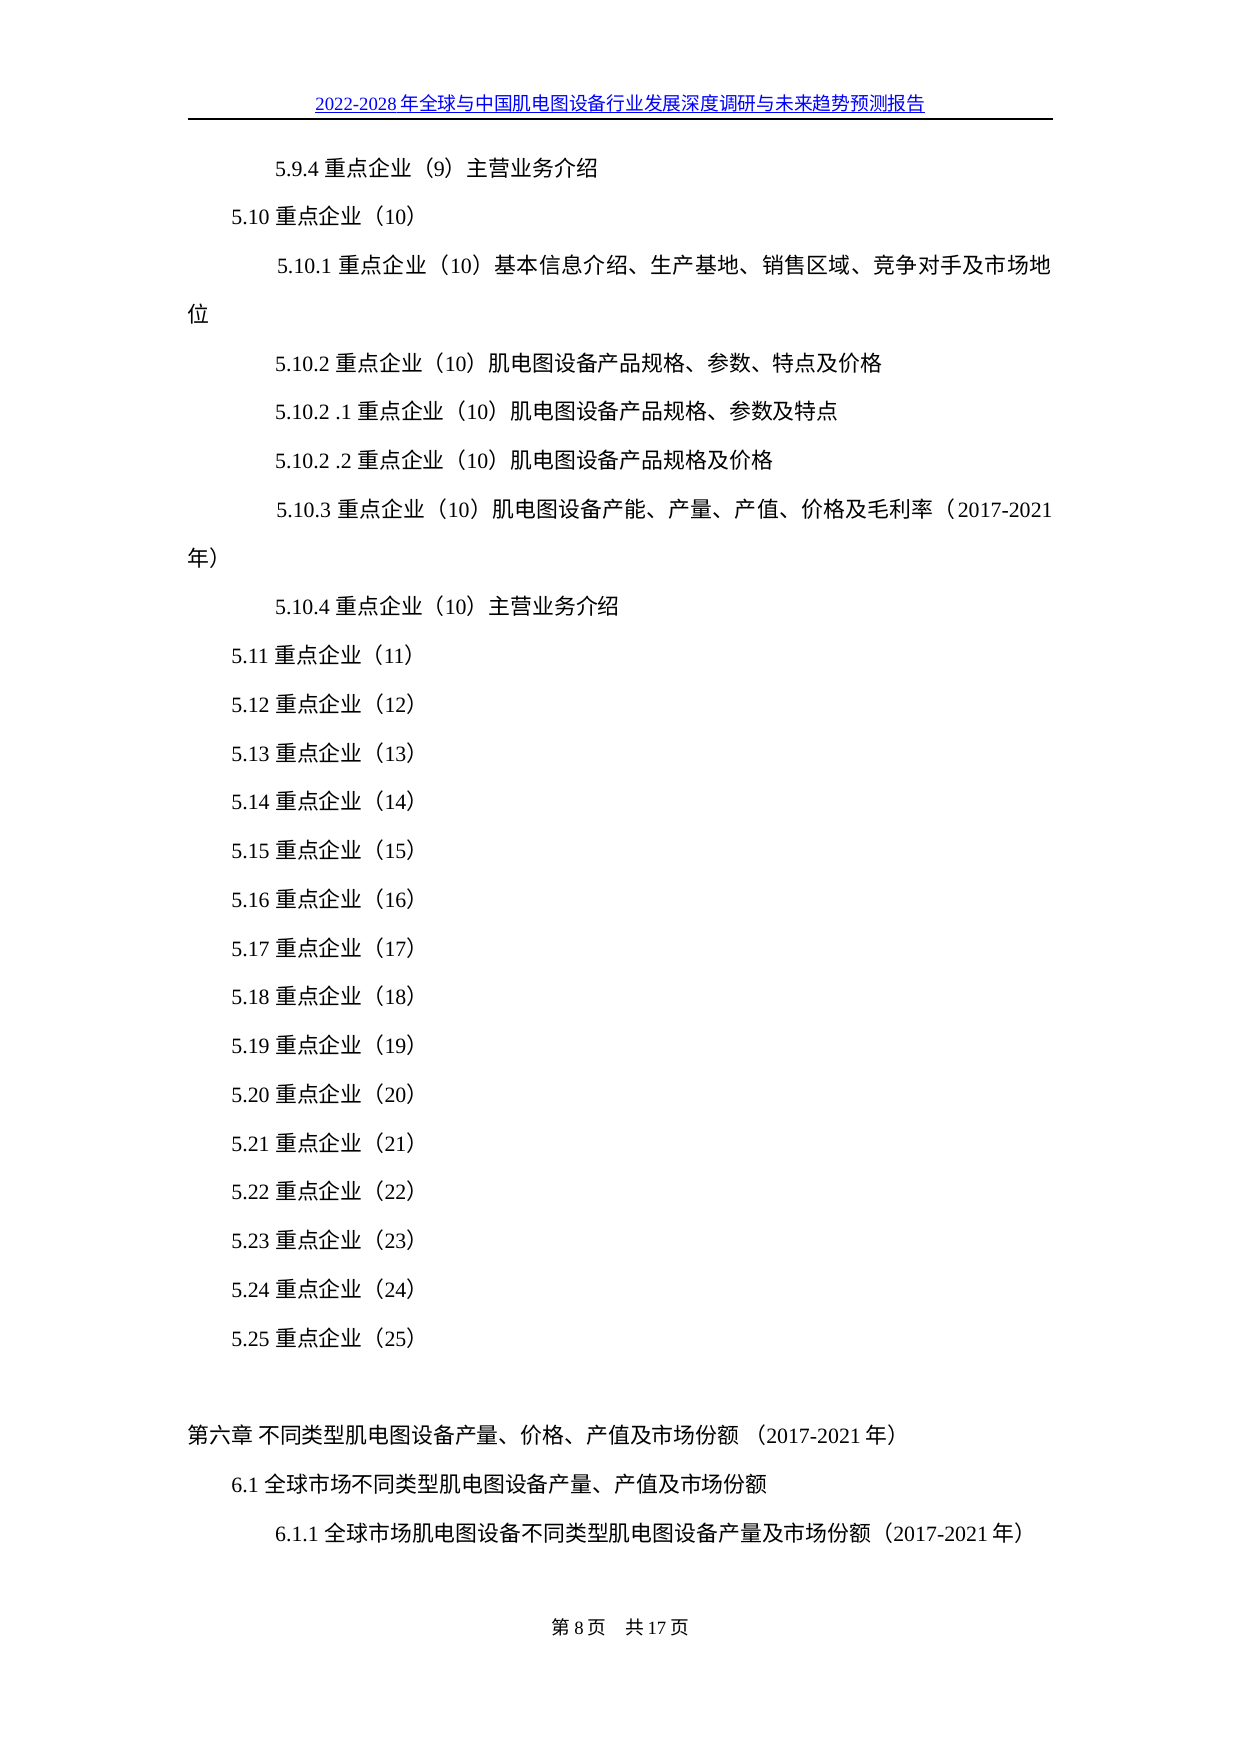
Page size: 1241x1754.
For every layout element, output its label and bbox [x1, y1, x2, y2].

text [187, 150, 1053, 1548]
